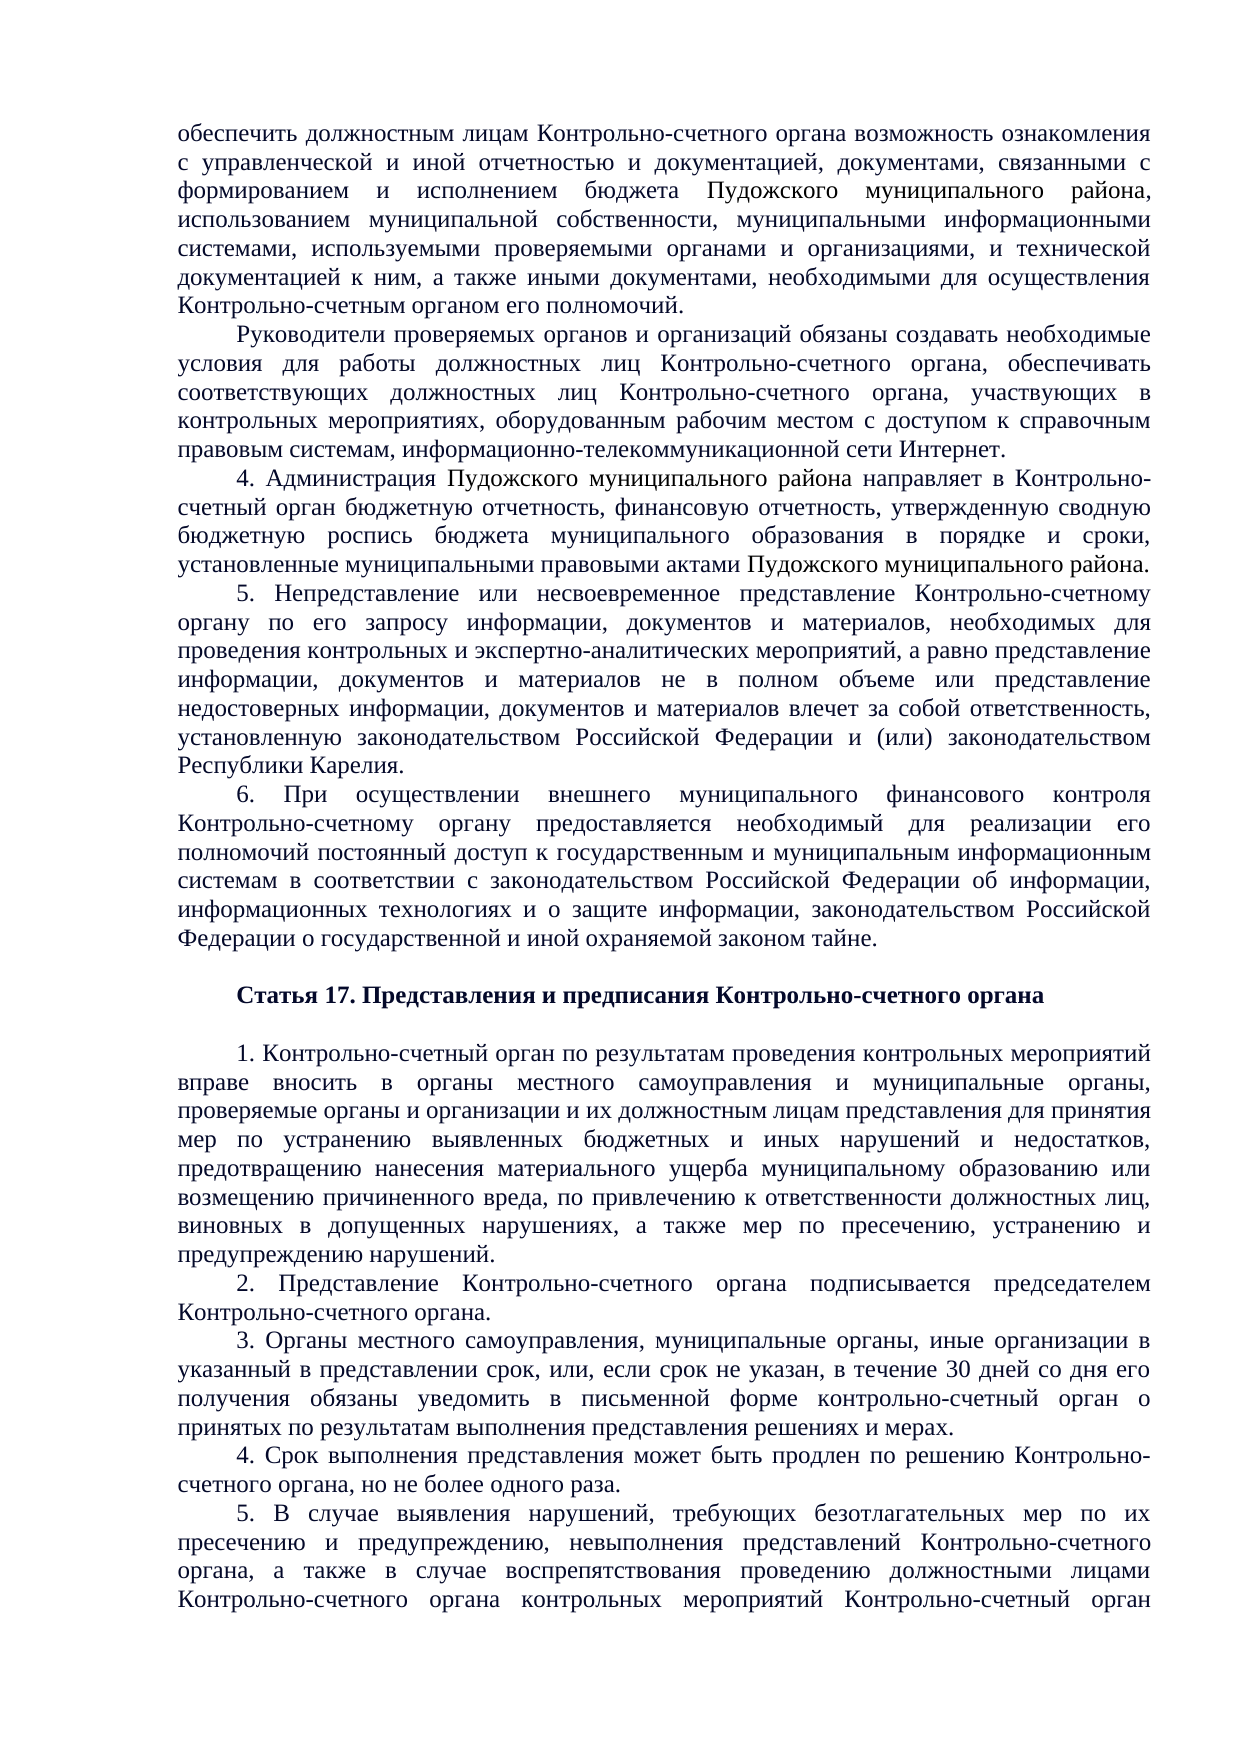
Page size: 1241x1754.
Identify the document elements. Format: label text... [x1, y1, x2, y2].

text 6. При осуществлении внешнего муниципального финансового контроля Контрольно-счетному органу предоставляется необходимый для реализации его полномочий постоянный доступ к государственным и муниципальным информационным системам в соответствии с законодательством Российской Федерации об информации, информационных технологиях и о защите информации, законодательством Российской Федерации о государственной и иной охраняемой законом тайне. [177, 779, 1152, 952]
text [177, 1498, 1152, 1613]
text Статья 17. Представления и предписания Контрольно-счетного органа [177, 981, 1152, 1009]
text 2. Представление Контрольно-счетного органа подписывается председателем Контрольно-счетного органа. [177, 1268, 1152, 1326]
text 4. Срок выполнения представления может быть продлен по решению Контрольно-счетного органа, но не более одного раза. [177, 1441, 1152, 1498]
text 4. Администрация Пудожского муниципального района направляет в Контрольно-счетный орган бюджетную отчетность, финансовую отчетность, утвержденную сводную бюджетную роспись бюджета муниципального образования в порядке и сроки, установленные муниципальными правовыми актами Пудожского муниципального района. [177, 463, 1152, 578]
text 1. Контрольно-счетный орган по результатам проведения контрольных мероприятий вправе вносить в органы местного самоуправления и муниципальные органы, проверяемые органы и организации и их должностным лицам представления для принятия мер по устранению выявленных бюджетных и иных нарушений и недостатков, предотвращению нанесения материального ущерба муниципальному образованию или возмещению причиненного вреда, по привлечению к ответственности должностных лиц, виновных в допущенных нарушениях, а также мер по пресечению, устранению и предупреждению нарушений. [177, 1038, 1152, 1268]
text 5. Непредставление или несвоевременное представление Контрольно-счетному органу по его запросу информации, документов и материалов, необходимых для проведения контрольных и экспертно-аналитических мероприятий, а равно представление информации, документов и материалов не в полном объеме или представление недостоверных информации, документов и материалов влечет за собой ответственность, установленную законодательством Российской Федерации и (или) законодательством Республики Карелия. [177, 578, 1152, 779]
text 3. Органы местного самоуправления, муниципальные органы, иные организации в указанный в представлении срок, или, если срок не указан, в течение 30 дней со дня его получения обязаны уведомить в письменной форме контрольно-счетный орган о принятых по результатам выполнения представления решениях и мерах. [177, 1326, 1152, 1441]
text Руководители проверяемых органов и организаций обязаны создавать необходимые условия для работы должностных лиц Контрольно-счетного органа, обеспечивать соответствующих должностных лиц Контрольно-счетного органа, участвующих в контрольных мероприятиях, оборудованным рабочим местом с доступом к справочным правовым системам, информационно-телекоммуникационной сети Интернет. [177, 319, 1152, 463]
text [177, 118, 1152, 319]
